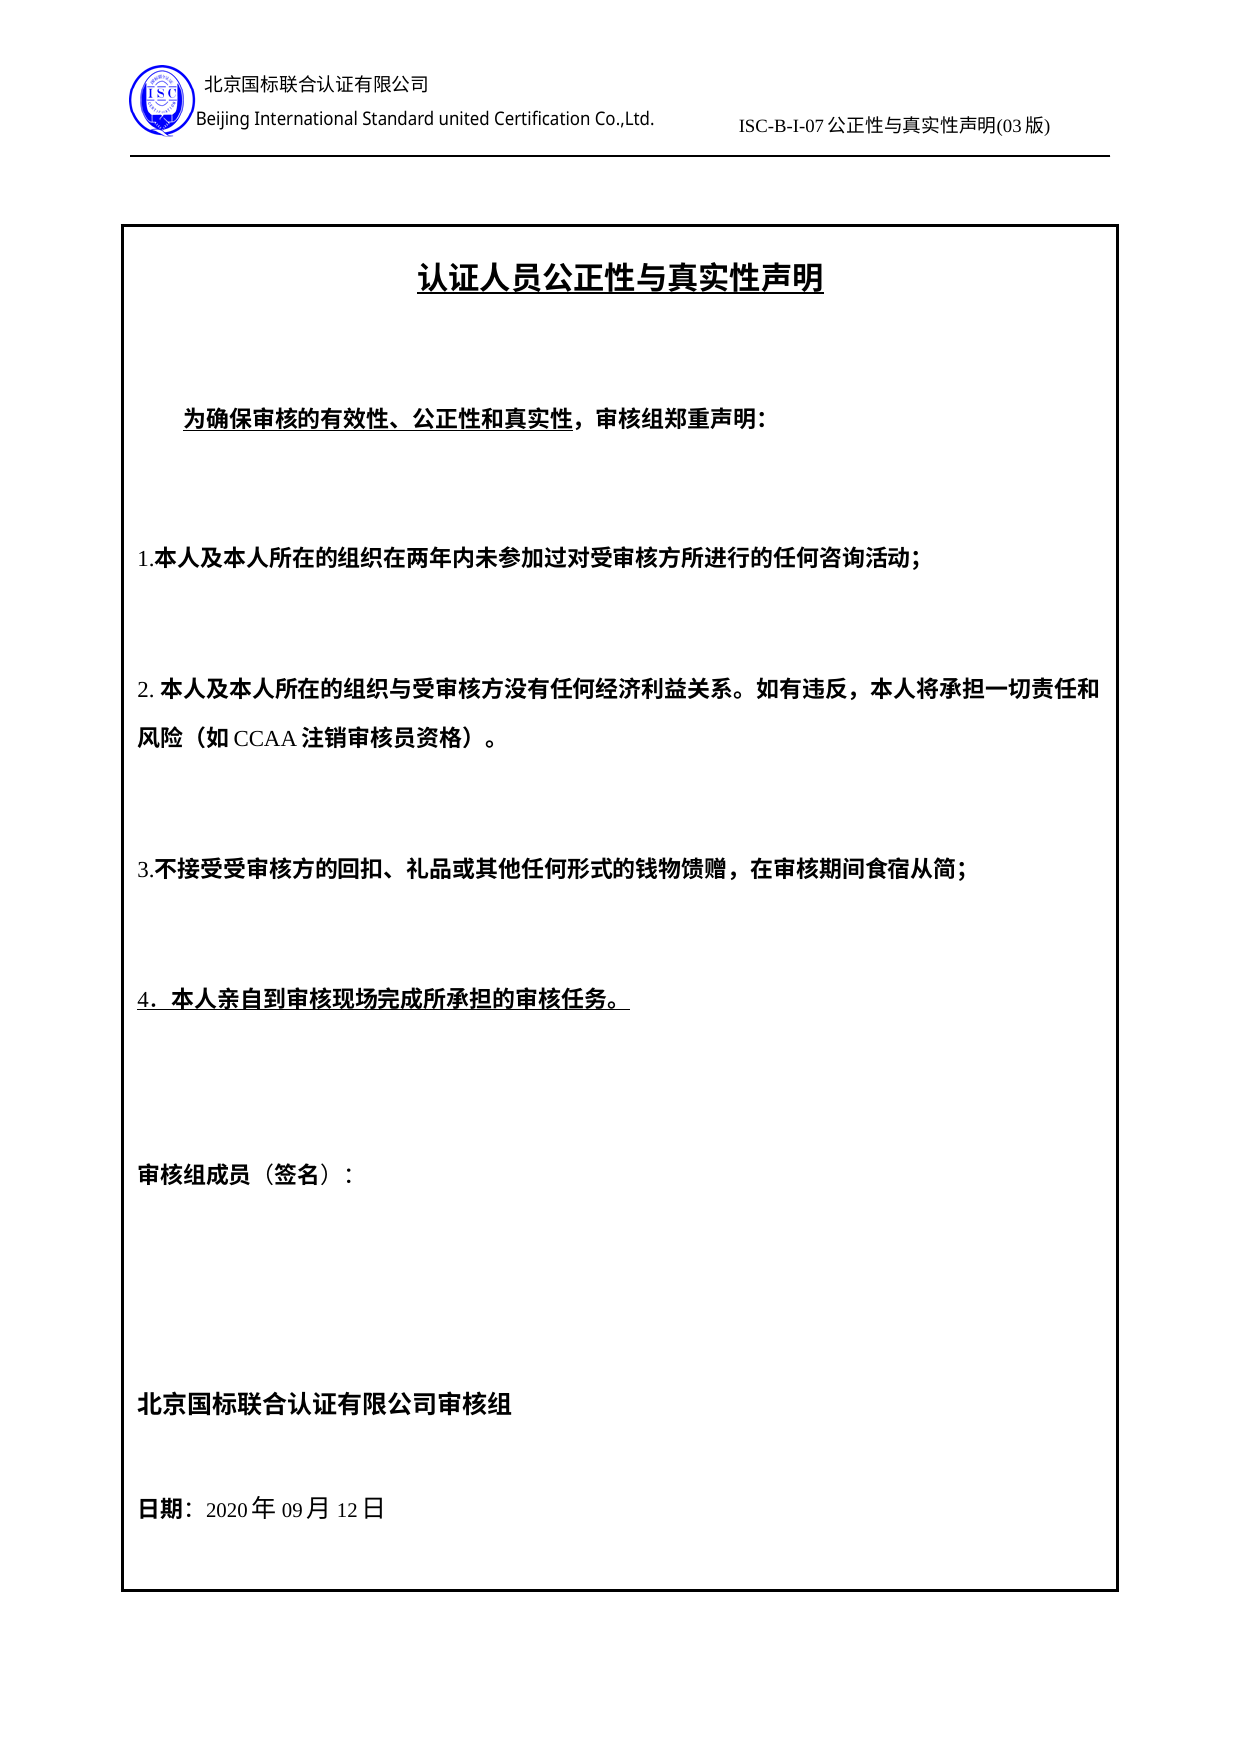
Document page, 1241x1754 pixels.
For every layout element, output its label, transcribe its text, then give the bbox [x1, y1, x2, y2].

table_header 认证人员公正性与真实性声明 为确保审核的有效性、公正性和真实性，审核组郑重声明： 1.本人及本人所在的组织在两年内未参加过对受审核方所进行的任何咨询活动； 2. 本人及本人所在的组织与受审核方没有任何经济利益关系。如有违反，本人将承担一切责任和风险（如CCAA注销审核员资格）。 3.不接受受审核方的回扣、礼品或其他任何形式的钱物馈赠，在审核期间食宿从简； 4．本人亲自到审核现场完成所承担的审核任务。 审核组成员（签名）： 北京国标联合认证有限公司审核组 日期：2020年09月12日 [124, 227, 1116, 1589]
picture [129, 65, 198, 137]
